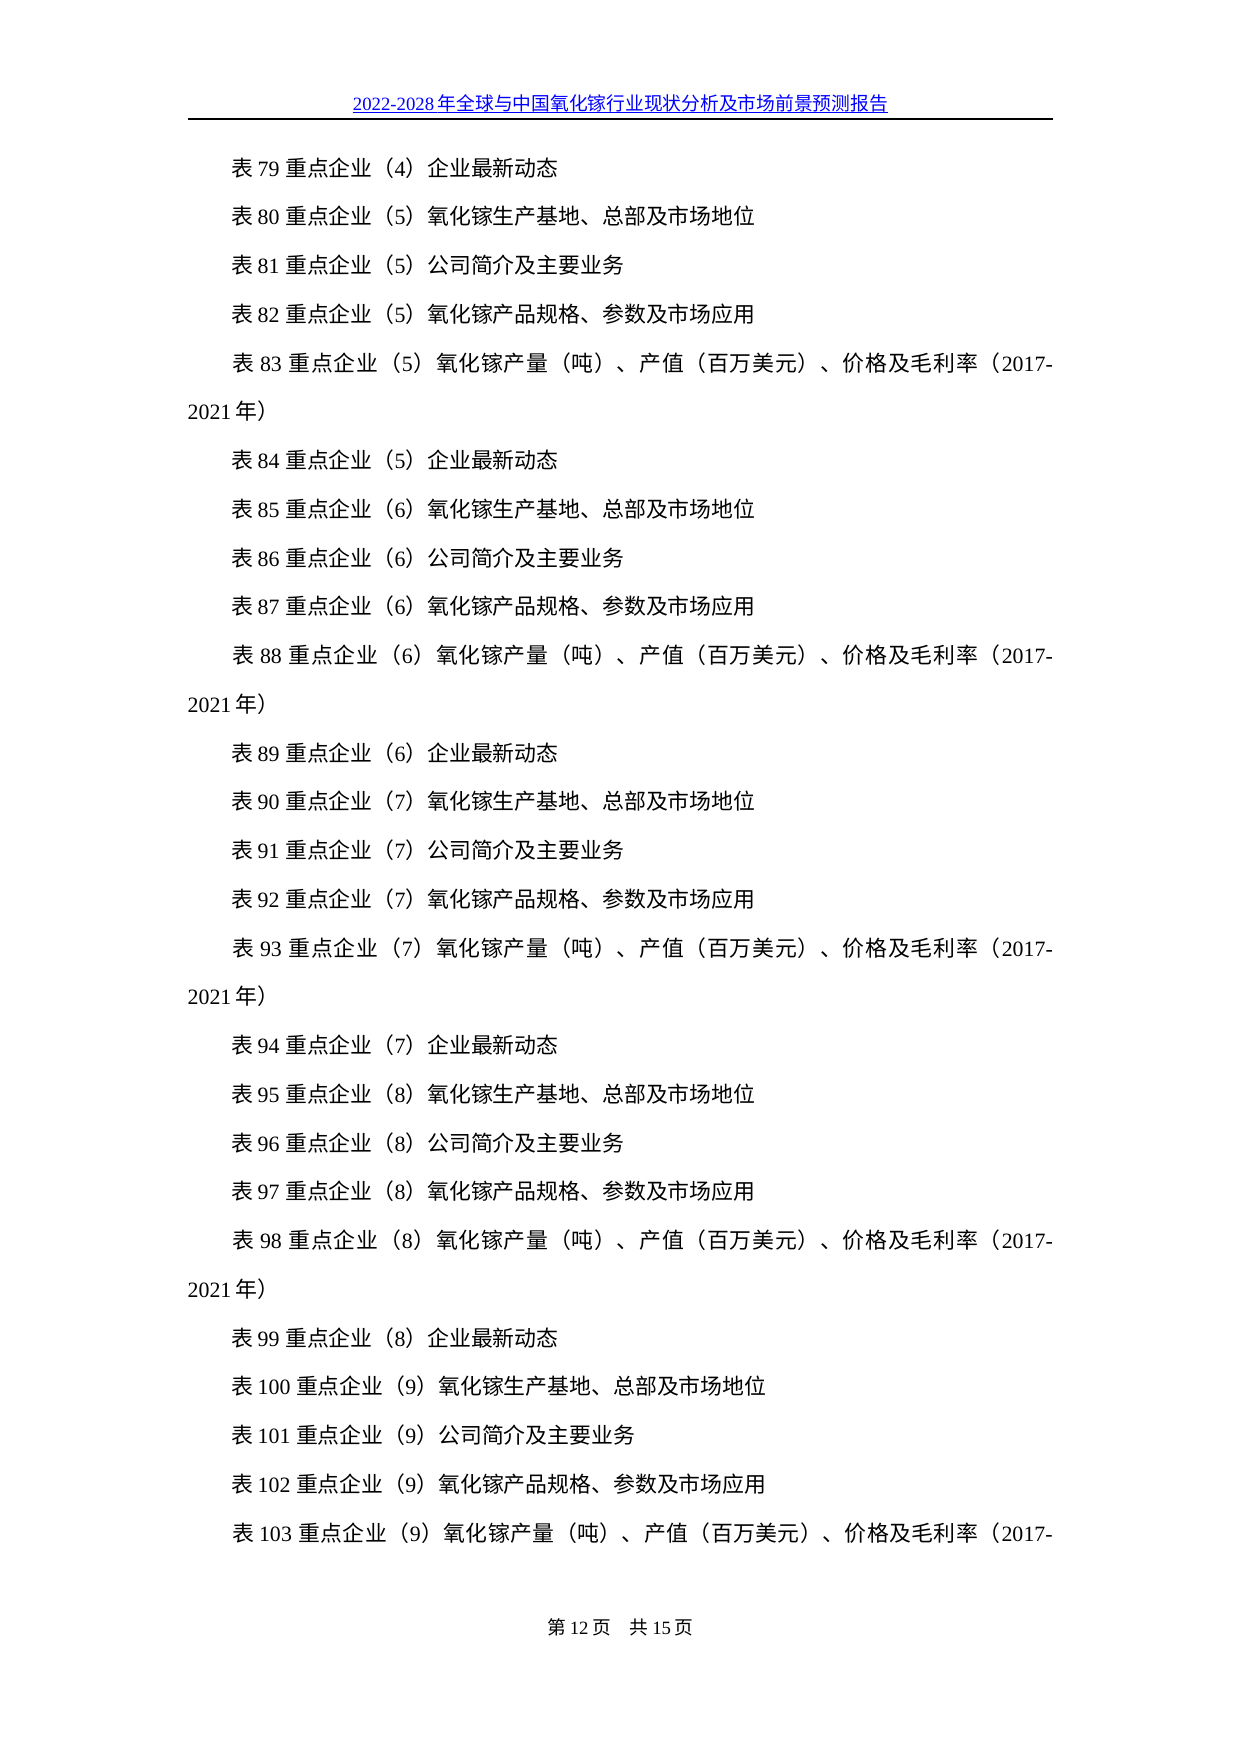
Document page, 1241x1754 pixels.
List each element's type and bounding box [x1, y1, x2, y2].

text [187, 150, 1053, 1548]
